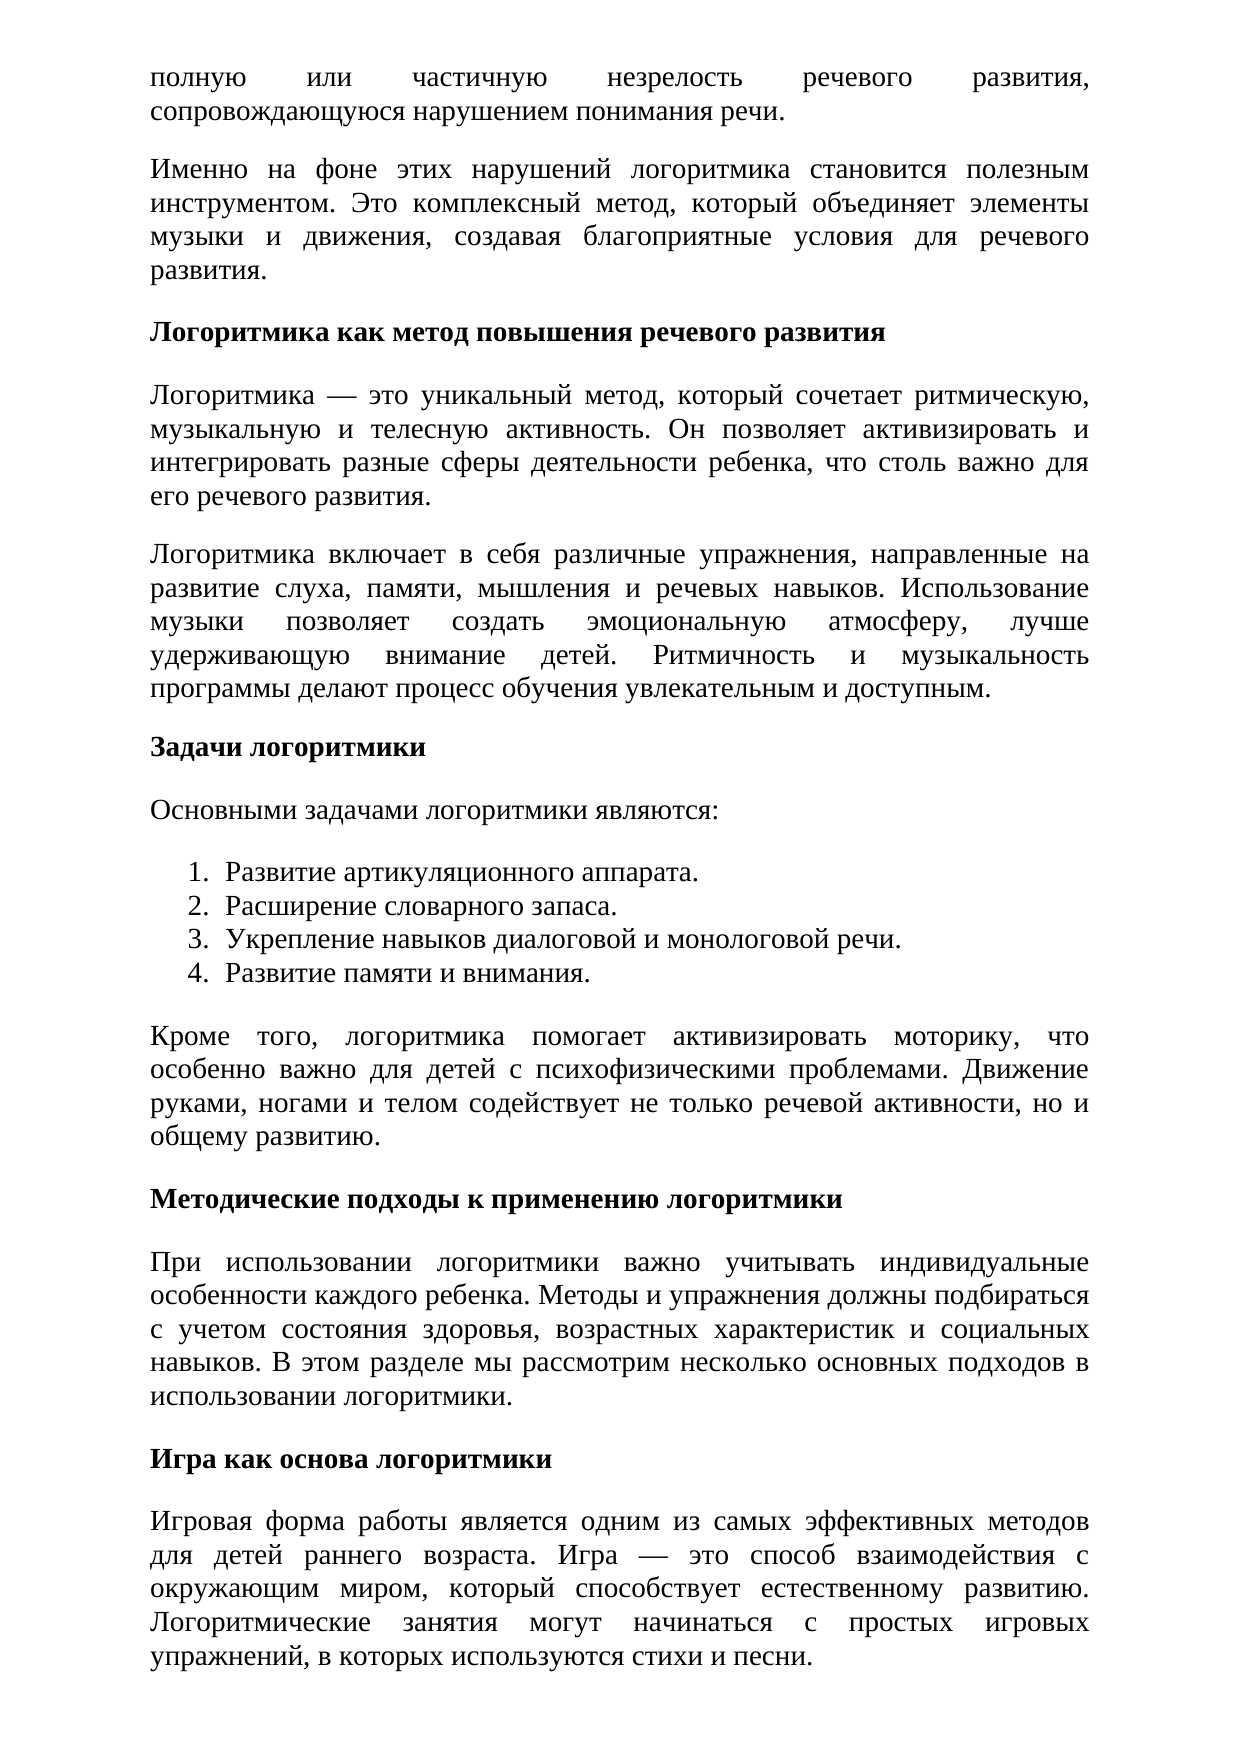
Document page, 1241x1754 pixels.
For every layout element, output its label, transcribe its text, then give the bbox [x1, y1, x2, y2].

text Логоритмика — это уникальный метод, который сочетает ритмическую, музыкальную и телесную активность. Он позволяет активизировать и интегрировать разные сферы деятельности ребенка, что столь важно для его речевого развития. [150, 377, 1090, 511]
text Кроме того, логоритмика помогает активизировать моторику, что особенно важно для детей с психофизическими проблемами. Движение руками, ногами и телом содействует не только речевой активности, но и общему развитию. [150, 1018, 1090, 1152]
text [150, 59, 1090, 126]
list Расширение словарного запаса. [187, 888, 1090, 922]
text Именно на фоне этих нарушений логоритмика становится полезным инструментом. Это комплексный метод, который объединяет элементы музыки и движения, создавая благоприятные условия для речевого развития. [150, 151, 1090, 285]
list Развитие памяти и внимания. [187, 955, 1090, 989]
list Развитие артикуляционного аппарата. [187, 854, 1090, 888]
list Укрепление навыков диалоговой и монологовой речи. [187, 922, 1090, 955]
text Задачи логоритмики [150, 729, 1090, 763]
text Игровая форма работы является одним из самых эффективных методов для детей раннего возраста. Игра — это способ взаимодействия с окружающим миром, который способствует естественному развитию. Логоритмические занятия могут начинаться с простых игровых упражнений, в которых используются стихи и песни. [150, 1503, 1090, 1671]
text Игра как основа логоритмики [150, 1441, 1090, 1474]
text При использовании логоритмики важно учитывать индивидуальные особенности каждого ребенка. Методы и упражнения должны подбираться с учетом состояния здоровья, возрастных характеристик и социальных навыков. В этом разделе мы рассмотрим несколько основных подходов в использовании логоритмики. [150, 1244, 1090, 1412]
text Логоритмика включает в себя различные упражнения, направленные на развитие слуха, памяти, мышления и речевых навыков. Использование музыки позволяет создать эмоциональную атмосферу, лучше удерживающую внимание детей. Ритмичность и музыкальность программы делают процесс обучения увлекательным и доступным. [150, 536, 1090, 704]
text Методические подходы к применению логоритмики [150, 1181, 1090, 1215]
text Основными задачами логоритмики являются: [150, 792, 1090, 825]
text Логоритмика как метод повышения речевого развития [150, 314, 1090, 348]
